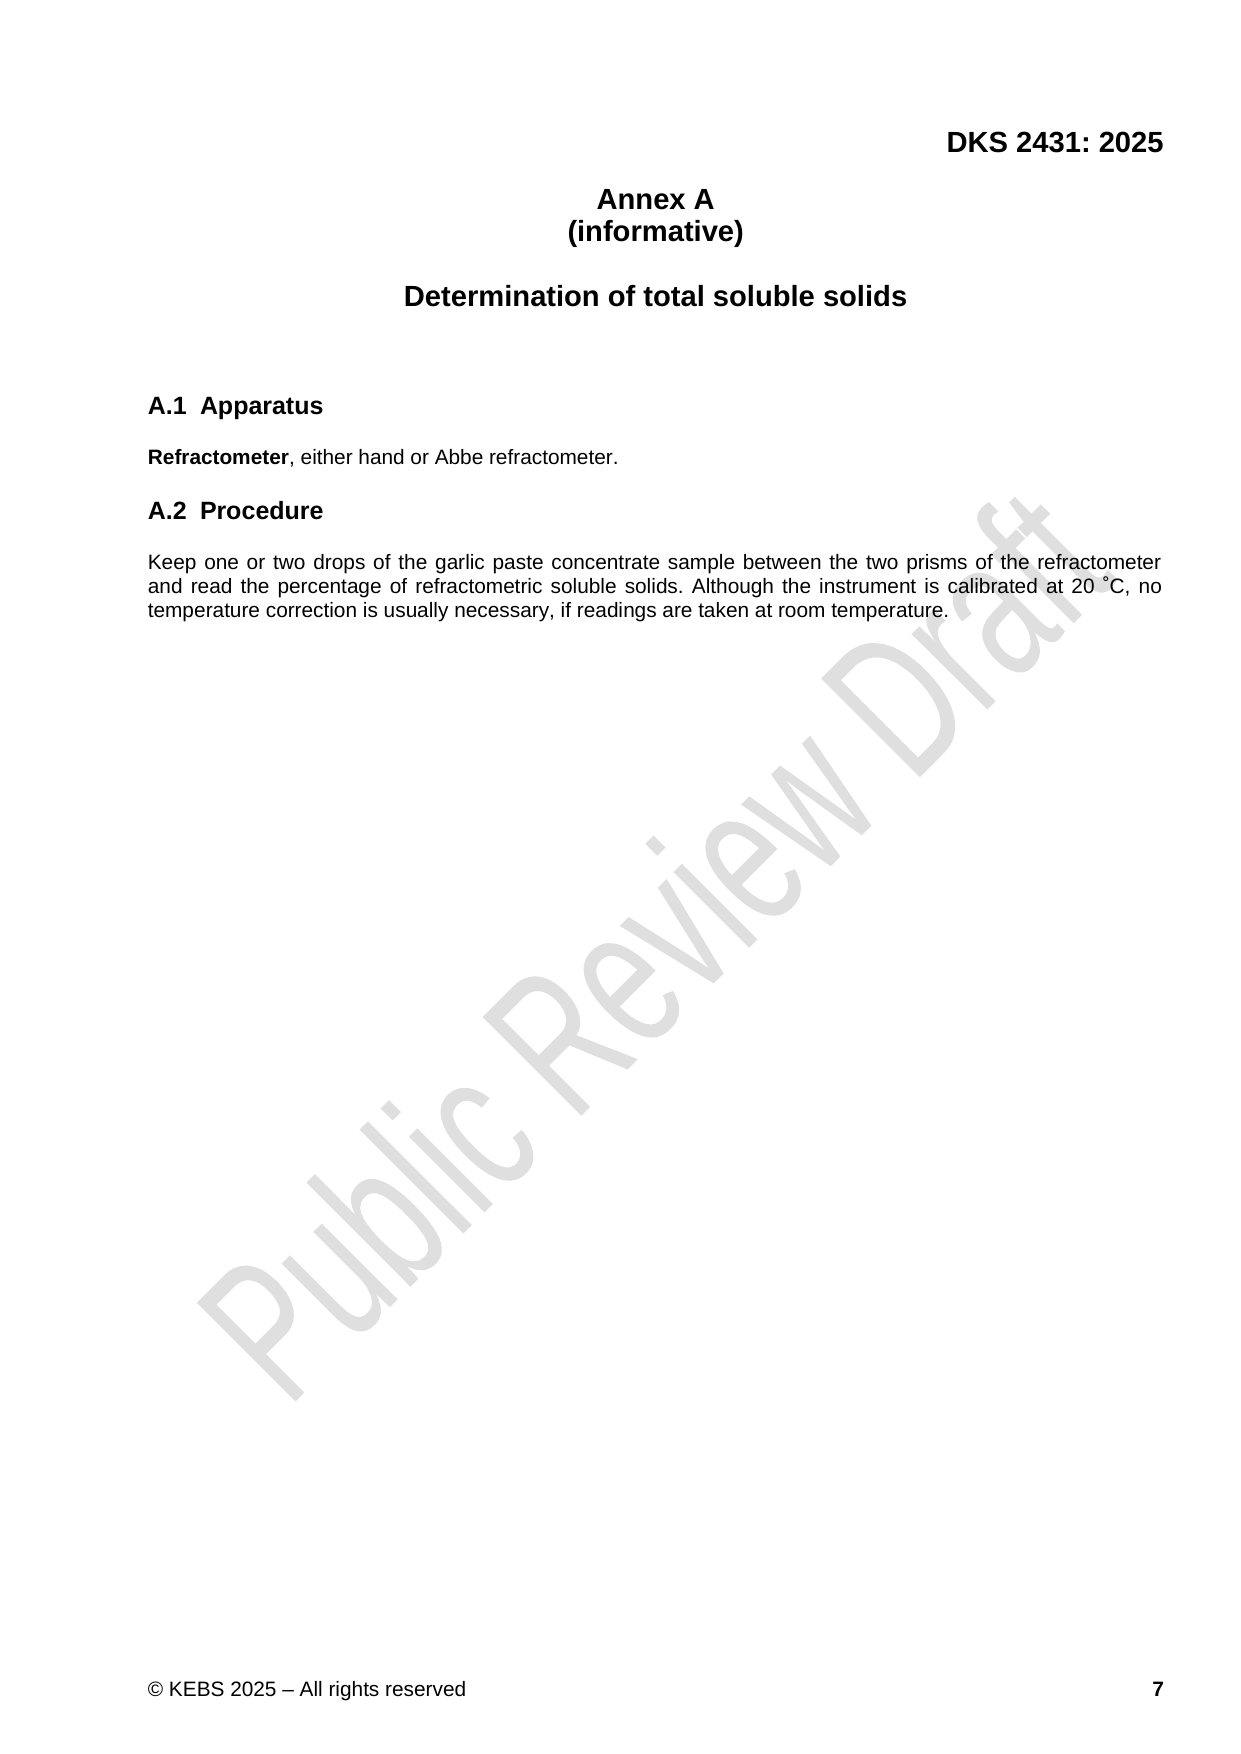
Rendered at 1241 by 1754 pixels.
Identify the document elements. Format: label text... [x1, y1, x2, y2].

text Refractometer, either hand or Abbe refractometer. [148, 445, 1163, 469]
subtitle A.2 Procedure [148, 497, 1163, 525]
subtitle A.1 Apparatus [148, 392, 1163, 420]
text Keep one or two drops of the garlic paste concentrate sample between the two prisms of the refractometer and read the percentage of refractometric soluble solids. Although the instrument is calibrated at 20 ˚C, no temperature correction is usually necessary, if readings are taken at room temperature. [148, 550, 1163, 622]
text Annex A (informative) Determination of total soluble solids [148, 183, 1163, 313]
